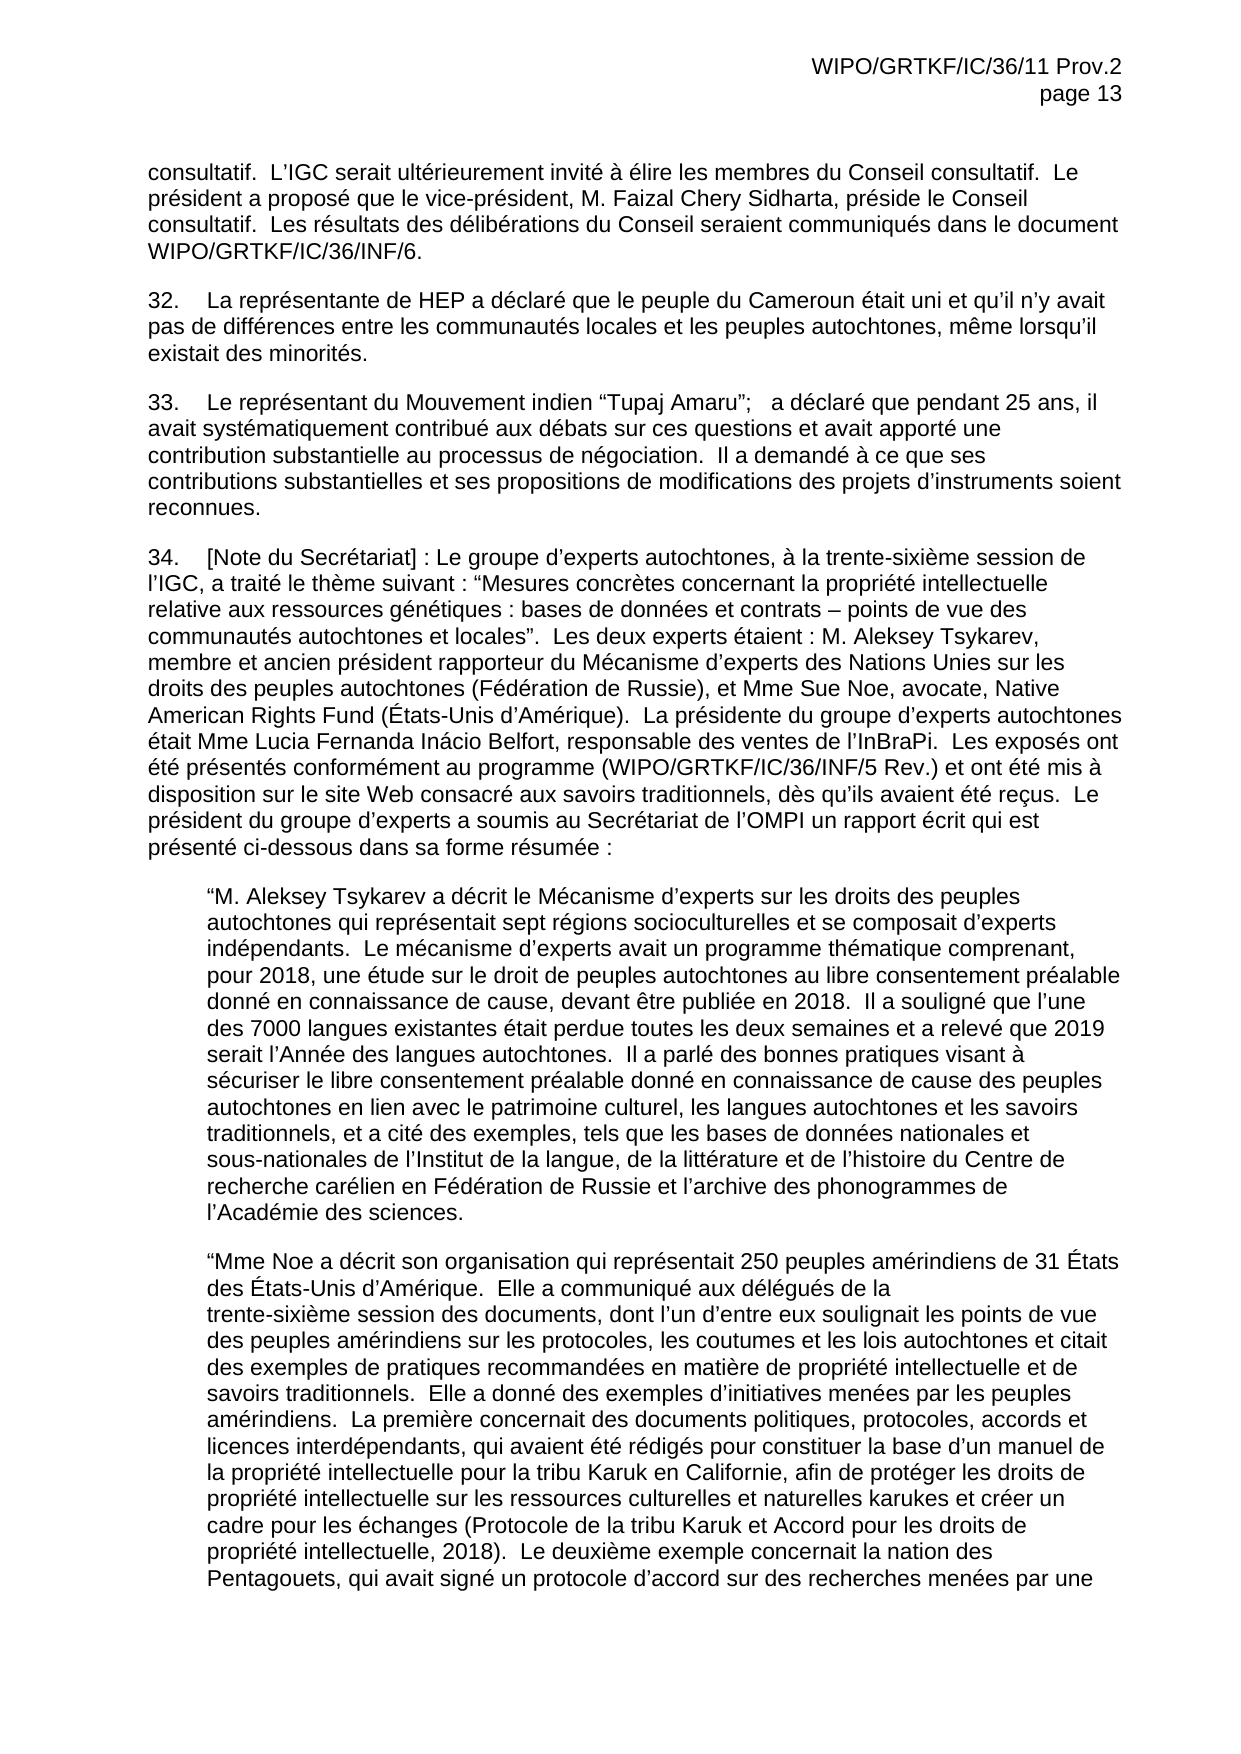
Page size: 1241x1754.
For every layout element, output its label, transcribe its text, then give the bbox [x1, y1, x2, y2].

text Le représentant du Mouvement indien “Tupaj Amaru”; a déclaré que pendant 25 ans, il avait systématiquement contribué aux débats sur ces questions et avait apporté une contribution substantielle au processus de négociation. Il a demandé à ce que ses contributions substantielles et ses propositions de modifications des projets d’instruments soient reconnues. [148, 389, 1122, 521]
text La représentante de HEP a déclaré que le peuple du Cameroun était uni et qu’il n’y avait pas de différences entre les communautés locales et les peuples autochtones, même lorsqu’il existait des minorités. [148, 287, 1122, 366]
list “M. Aleksey Tsykarev a décrit le Mécanisme d’experts sur les droits des peuples autochtones qui représentait sept régions socioculturelles et se composait d’experts indépendants. Le mécanisme d’experts avait un programme thématique comprenant, pour 2018, une étude sur le droit de peuples autochtones au libre consentement préalable donné en connaissance de cause, devant être publiée en 2018. Il a souligné que l’une des 7000 langues existantes était perdue toutes les deux semaines et a relevé que 2019 serait l’Année des langues autochtones. Il a parlé des bonnes pratiques visant à sécuriser le libre consentement préalable donné en connaissance de cause des peuples autochtones en lien avec le patrimoine culturel, les langues autochtones et les savoirs traditionnels, et a cité des exemples, tels que les bases de données nationales et sous-nationales de l’Institut de la langue, de la littérature et de l’histoire du Centre de recherche carélien en Fédération de Russie et l’archive des phonogrammes de l’Académie des sciences. [207, 883, 1122, 1225]
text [148, 158, 1122, 264]
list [207, 1248, 1122, 1591]
text [Note du Secrétariat] : Le groupe d’experts autochtones, à la trente-sixième session de l’IGC, a traité le thème suivant : “Mesures concrètes concernant la propriété intellectuelle relative aux ressources génétiques : bases de données et contrats – points de vue des communautés autochtones et locales”. Les deux experts étaient : M. Aleksey Tsykarev, membre et ancien président rapporteur du Mécanisme d’experts des Nations Unies sur les droits des peuples autochtones (Fédération de Russie), et Mme Sue Noe, avocate, Native American Rights Fund (États-Unis d’Amérique). La présidente du groupe d’experts autochtones était Mme Lucia Fernanda Inácio Belfort, responsable des ventes de l’InBraPi. Les exposés ont été présentés conformément au programme (WIPO/GRTKF/IC/36/INF/5 Rev.) et ont été mis à disposition sur le site Web consacré aux savoirs traditionnels, dès qu’ils avaient été reçus. Le président du groupe d’experts a soumis au Secrétariat de l’OMPI un rapport écrit qui est présenté ci-dessous dans sa forme résumée : [148, 543, 1122, 860]
